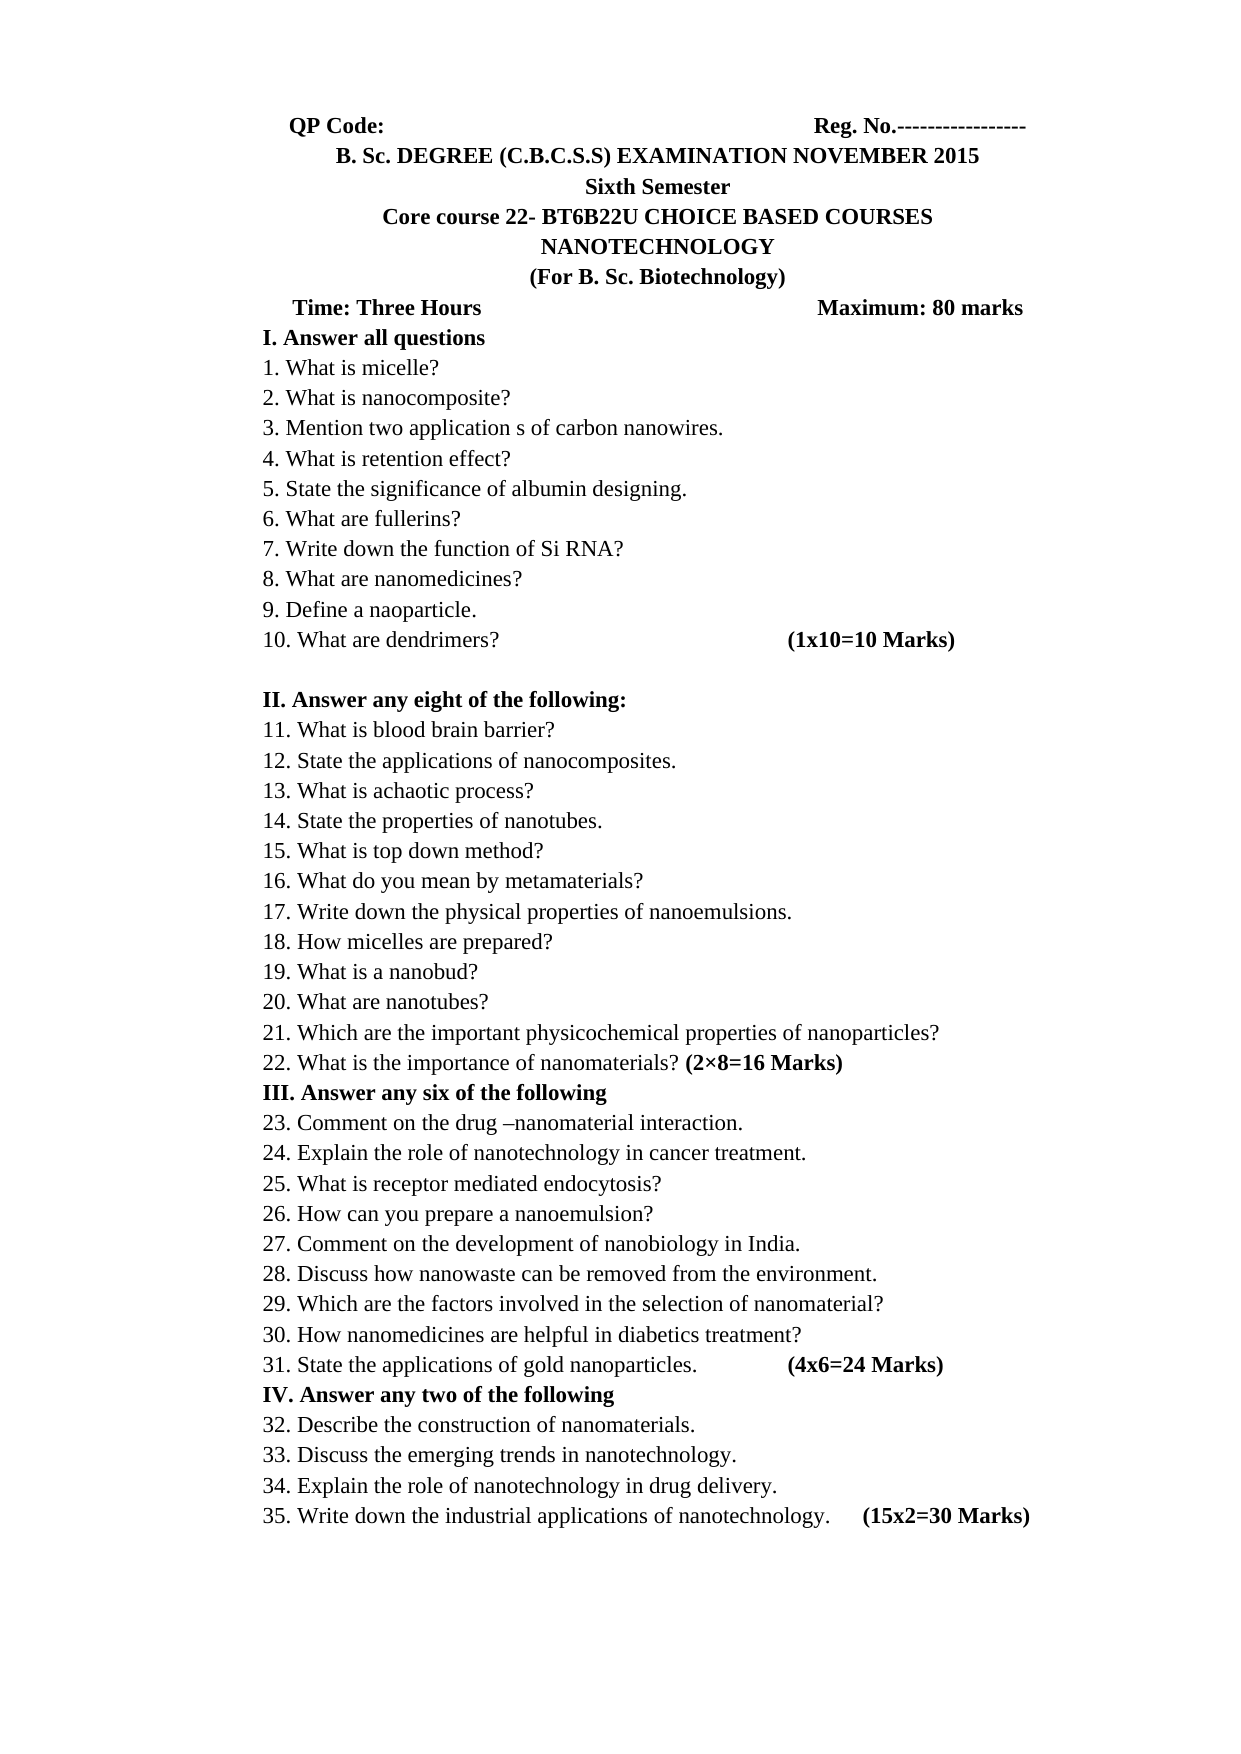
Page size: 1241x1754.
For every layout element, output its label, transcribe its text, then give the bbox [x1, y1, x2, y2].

list 18. How micelles are prepared? [262, 928, 1053, 954]
list 30. How nanomedicines are helpful in diabetics treatment? [262, 1321, 1053, 1347]
list 31. State the applications of gold nanoparticles. (4x6=24 Marks) [262, 1351, 1053, 1377]
list Sixth Semester [262, 173, 1053, 199]
list 20. What are nanotubes? [262, 988, 1053, 1015]
list 27. Comment on the development of nanobiology in India. [262, 1230, 1053, 1256]
list 34. Explain the role of nanotechnology in drug delivery. [262, 1472, 1053, 1498]
list (For B. Sc. Biotechnology) [262, 263, 1053, 290]
list IV. Answer any two of the following [262, 1381, 1053, 1407]
list 23. Comment on the drug –nanomaterial interaction. [262, 1109, 1053, 1136]
list 26. How can you prepare a nanoemulsion? [262, 1200, 1053, 1226]
list 29. Which are the factors involved in the selection of nanomaterial? [262, 1291, 1053, 1317]
list 35. Write down the industrial applications of nanotechnology. (15x2=30 Marks) [262, 1502, 1053, 1528]
list 2. What is nanocomposite? [262, 384, 1053, 411]
list 10. What are dendrimers? (1x10=10 Marks) [262, 626, 1053, 652]
list B. Sc. DEGREE (C.B.C.S.S) EXAMINATION NOVEMBER 2015 [262, 143, 1053, 169]
list 3. Mention two application s of carbon nanowires. [262, 414, 1053, 441]
list 13. What is achaotic process? [262, 777, 1053, 803]
list 14. State the properties of nanotubes. [262, 807, 1053, 833]
list 7. Write down the function of Si RNA? [262, 535, 1053, 562]
list 4. What is retention effect? [262, 445, 1053, 471]
list 8. What are nanomedicines? [262, 566, 1053, 592]
list QP Code: Reg. No.----------------- [262, 112, 1053, 139]
list II. Answer any eight of the following: [262, 686, 1053, 713]
list III. Answer any six of the following [262, 1079, 1053, 1105]
list 17. Write down the physical properties of nanoemulsions. [262, 898, 1053, 924]
list 33. Discuss the emerging trends in nanotechnology. [262, 1442, 1053, 1468]
list 32. Describe the construction of nanomaterials. [262, 1411, 1053, 1438]
list 5. State the significance of albumin designing. [262, 475, 1053, 501]
list NANOTECHNOLOGY [262, 233, 1053, 259]
list 28. Discuss how nanowaste can be removed from the environment. [262, 1260, 1053, 1287]
list 24. Explain the role of nanotechnology in cancer treatment. [262, 1139, 1053, 1166]
list 25. What is receptor mediated endocytosis? [262, 1170, 1053, 1196]
list 12. State the applications of nanocomposites. [262, 747, 1053, 773]
list Core course 22- BT6B22U CHOICE BASED COURSES [262, 203, 1053, 229]
list 16. What do you mean by metamaterials? [262, 868, 1053, 894]
list 22. What is the importance of nanomaterials? (2×8=16 Marks) [262, 1049, 1053, 1075]
list 15. What is top down method? [262, 837, 1053, 864]
list 19. What is a nanobud? [262, 958, 1053, 984]
list 9. Define a naoparticle. [262, 596, 1053, 622]
list 21. Which are the important physicochemical properties of nanoparticles? [262, 1019, 1053, 1045]
list 6. What are fullerins? [262, 505, 1053, 531]
list 1. What is micelle? [262, 354, 1053, 380]
list I. Answer all questions [262, 324, 1053, 350]
list 11. What is blood brain barrier? [262, 717, 1053, 743]
list Time: Three Hours Maximum: 80 marks [262, 294, 1053, 320]
